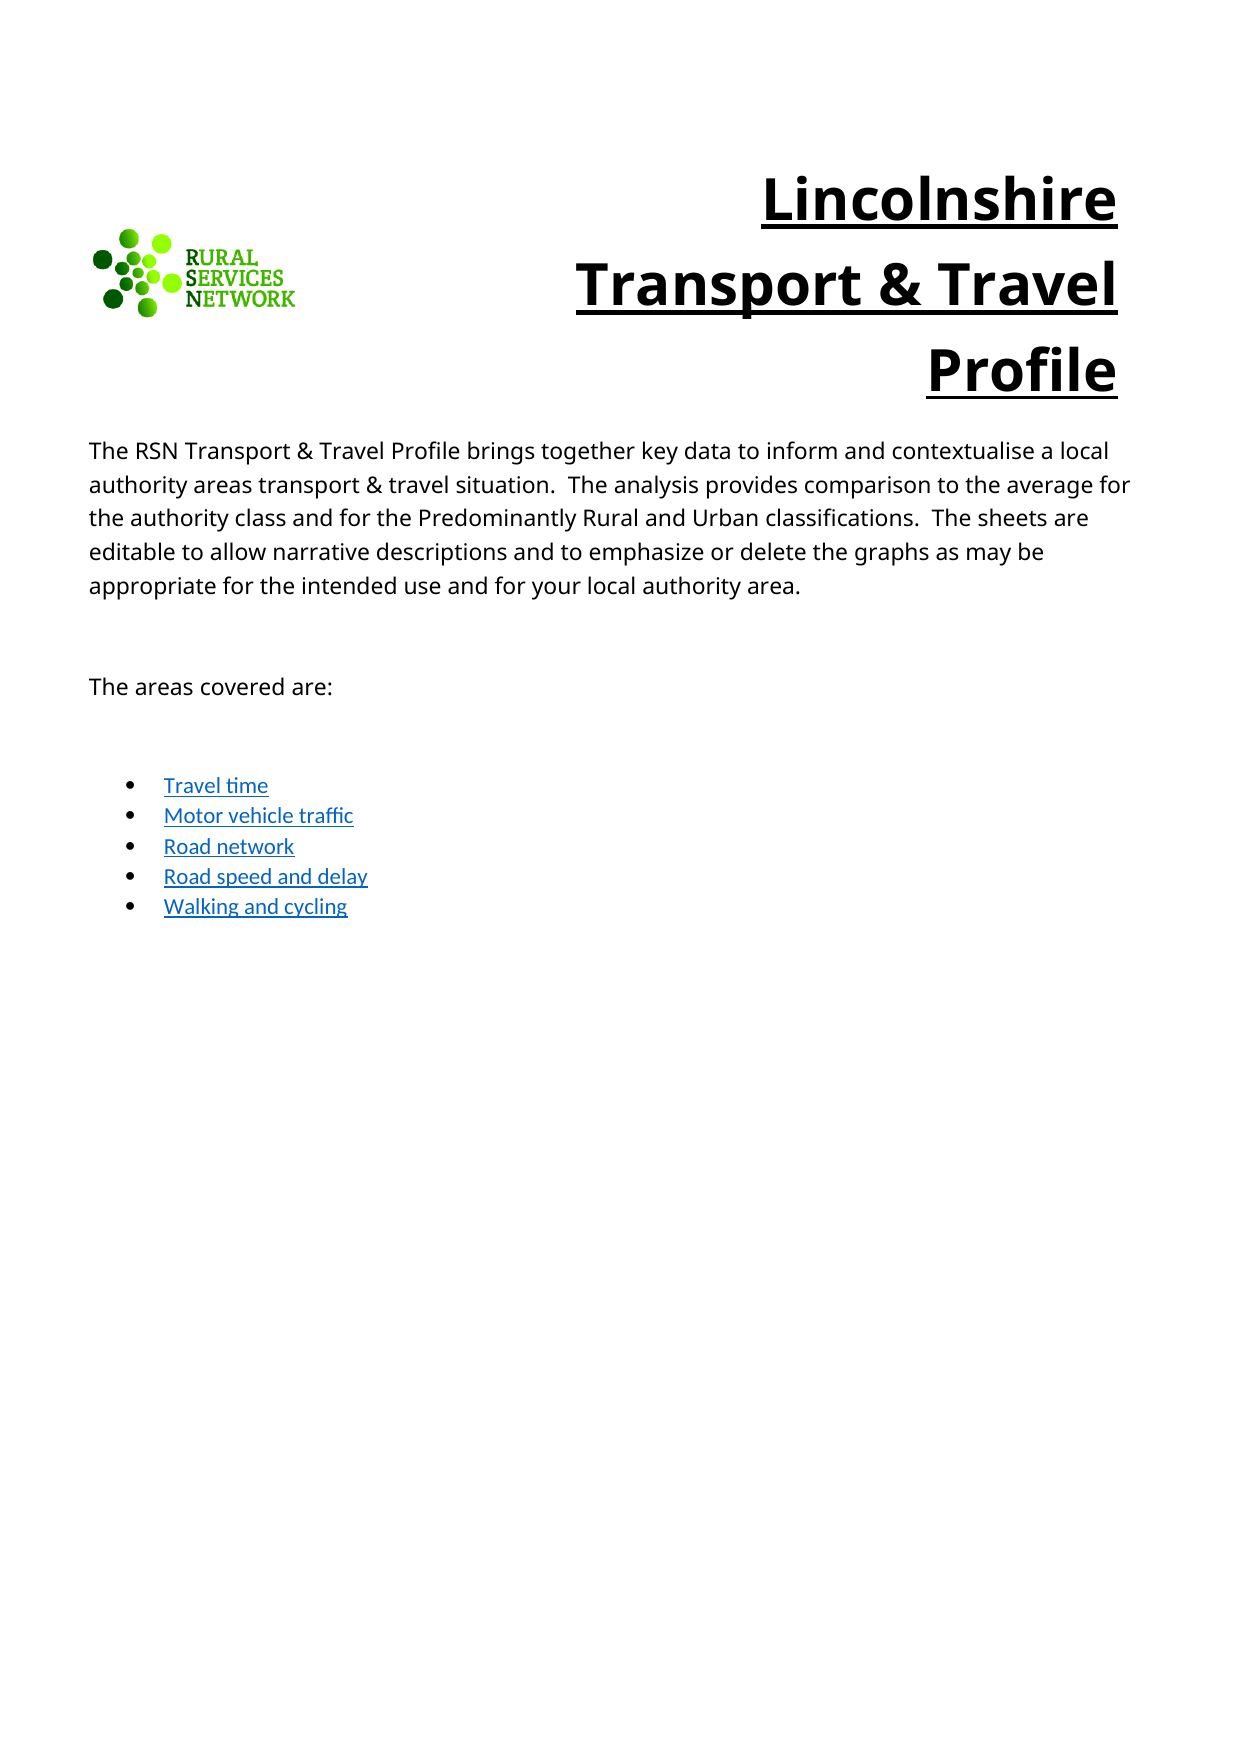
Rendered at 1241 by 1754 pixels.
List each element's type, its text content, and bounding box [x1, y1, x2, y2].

list Road network [126, 832, 1152, 860]
list Walking and cycling [126, 892, 1152, 920]
text The RSN Transport & Travel Profile brings together key data to inform and contextualise a local authority areas transport & travel situation. The analysis provides comparison to the average for the authority class and for the Predominantly Rural and Urban classifications. The sheets are editable to allow narrative descriptions and to emphasize or delete the graphs as may be appropriate for the intended use and for your local authority area. [89, 435, 1152, 601]
list Motor vehicle traffic [126, 802, 1152, 830]
list Travel time [126, 771, 1152, 799]
list Road speed and delay [126, 862, 1152, 890]
text The areas covered are: [89, 671, 1152, 702]
picture [70, 206, 295, 341]
